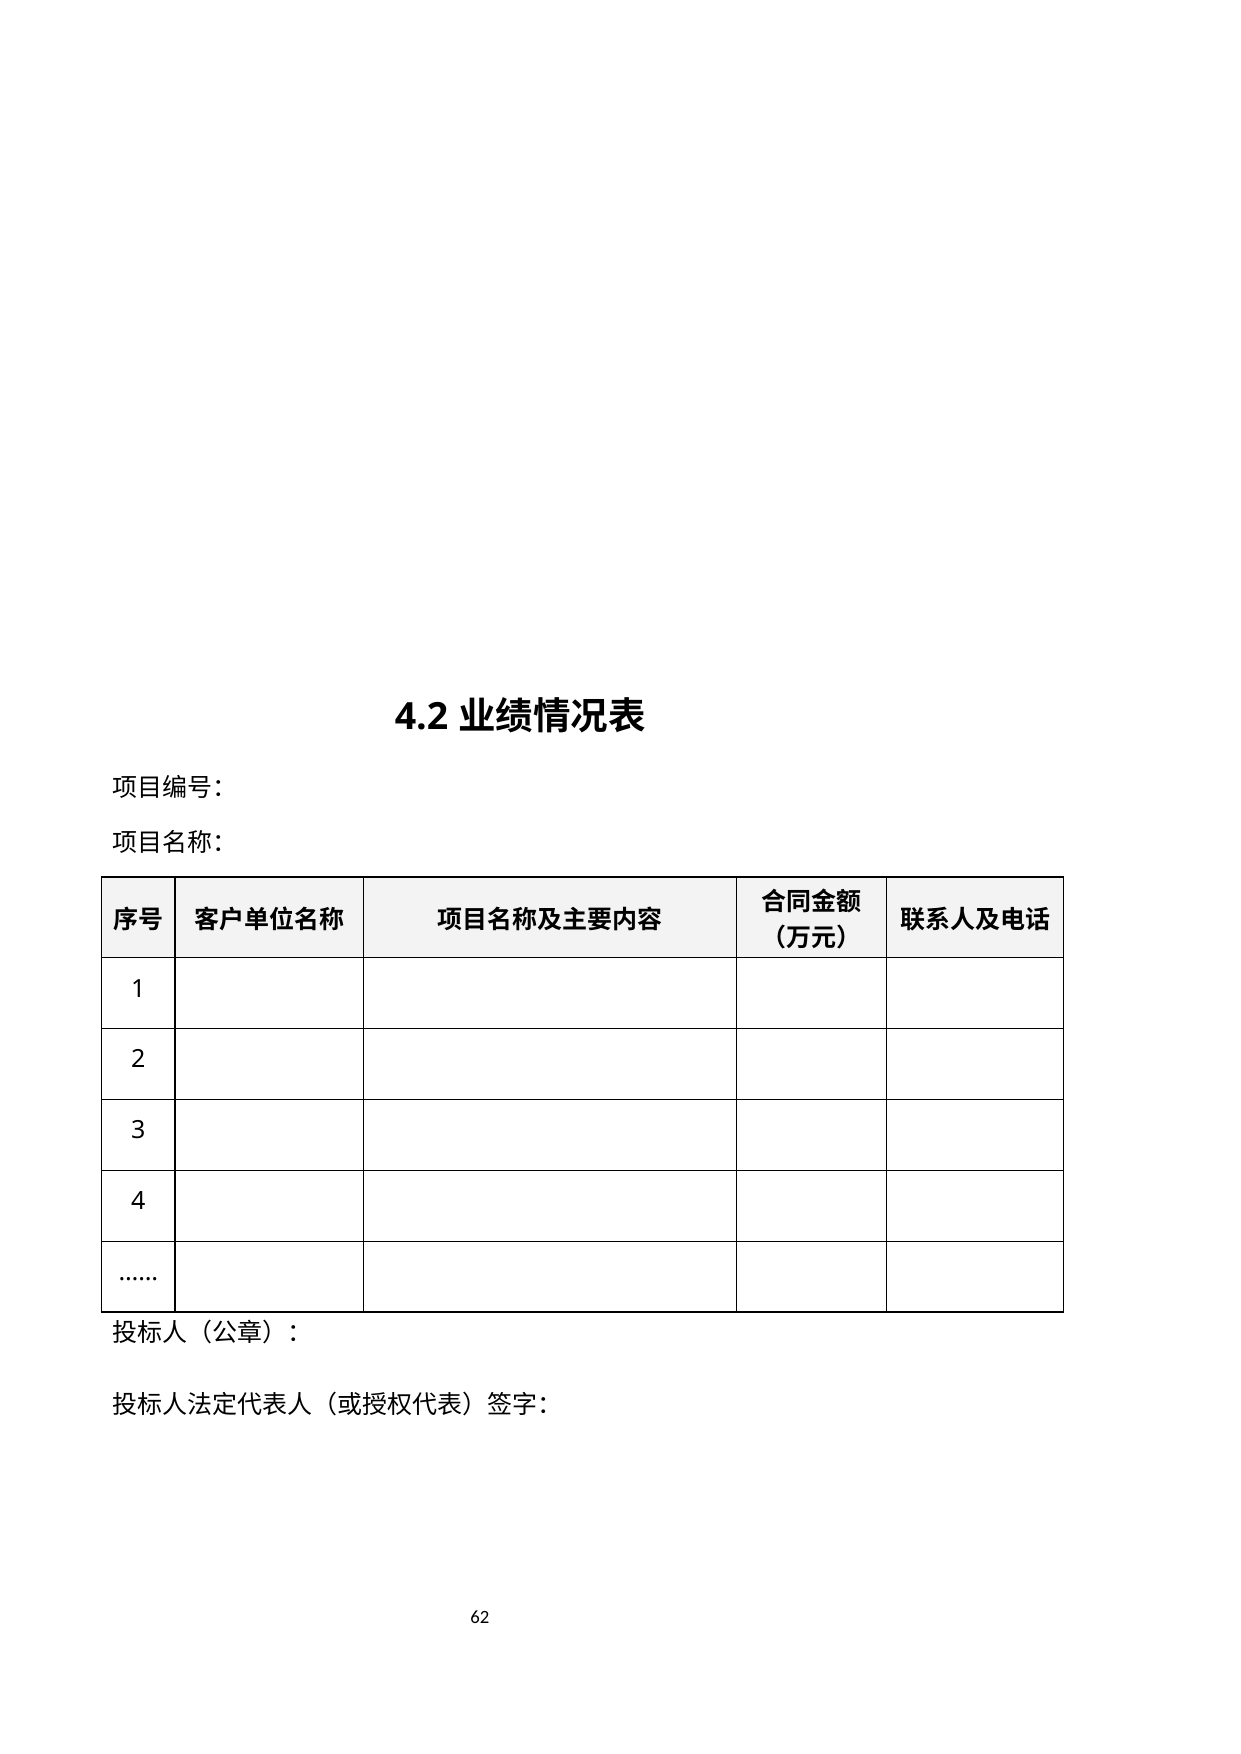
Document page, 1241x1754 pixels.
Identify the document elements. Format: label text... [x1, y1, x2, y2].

table_cell 1 [102, 958, 174, 1028]
table_cell [364, 1242, 736, 1311]
table_cell [737, 1171, 886, 1241]
table_cell [176, 1242, 363, 1311]
table_cell [887, 1100, 1063, 1170]
text 4.2 业绩情况表 [112, 686, 1128, 740]
table_cell [364, 958, 736, 1028]
table_header 项目名称及主要内容 [364, 878, 736, 957]
table_cell [364, 1029, 736, 1099]
table_cell [887, 958, 1063, 1028]
table_cell [176, 1171, 363, 1241]
table_cell 4 [102, 1171, 174, 1241]
text 项目编号： [112, 768, 1128, 804]
table_cell [887, 1029, 1063, 1099]
text 投标人法定代表人（或授权代表）签字： [112, 1385, 1128, 1421]
table_cell [887, 1171, 1063, 1241]
table_cell [176, 1029, 363, 1099]
table_cell [364, 1100, 736, 1170]
table_cell [737, 1029, 886, 1099]
text 投标人（公章）： [112, 1312, 1128, 1349]
table_cell [737, 958, 886, 1028]
table_cell [176, 1100, 363, 1170]
table_cell 3 [102, 1100, 174, 1170]
table_header 客户单位名称 [176, 878, 363, 957]
table_cell [737, 1100, 886, 1170]
table_cell [737, 1242, 886, 1311]
table_header 合同金额（万元） [737, 878, 886, 957]
table_cell …… [102, 1242, 174, 1311]
table_cell [887, 1242, 1063, 1311]
table_cell 2 [102, 1029, 174, 1099]
table_cell [364, 1171, 736, 1241]
table_cell [176, 958, 363, 1028]
table_header 联系人及电话 [887, 878, 1063, 957]
table_header 序号 [102, 878, 174, 957]
text 项目名称： [112, 822, 1128, 858]
